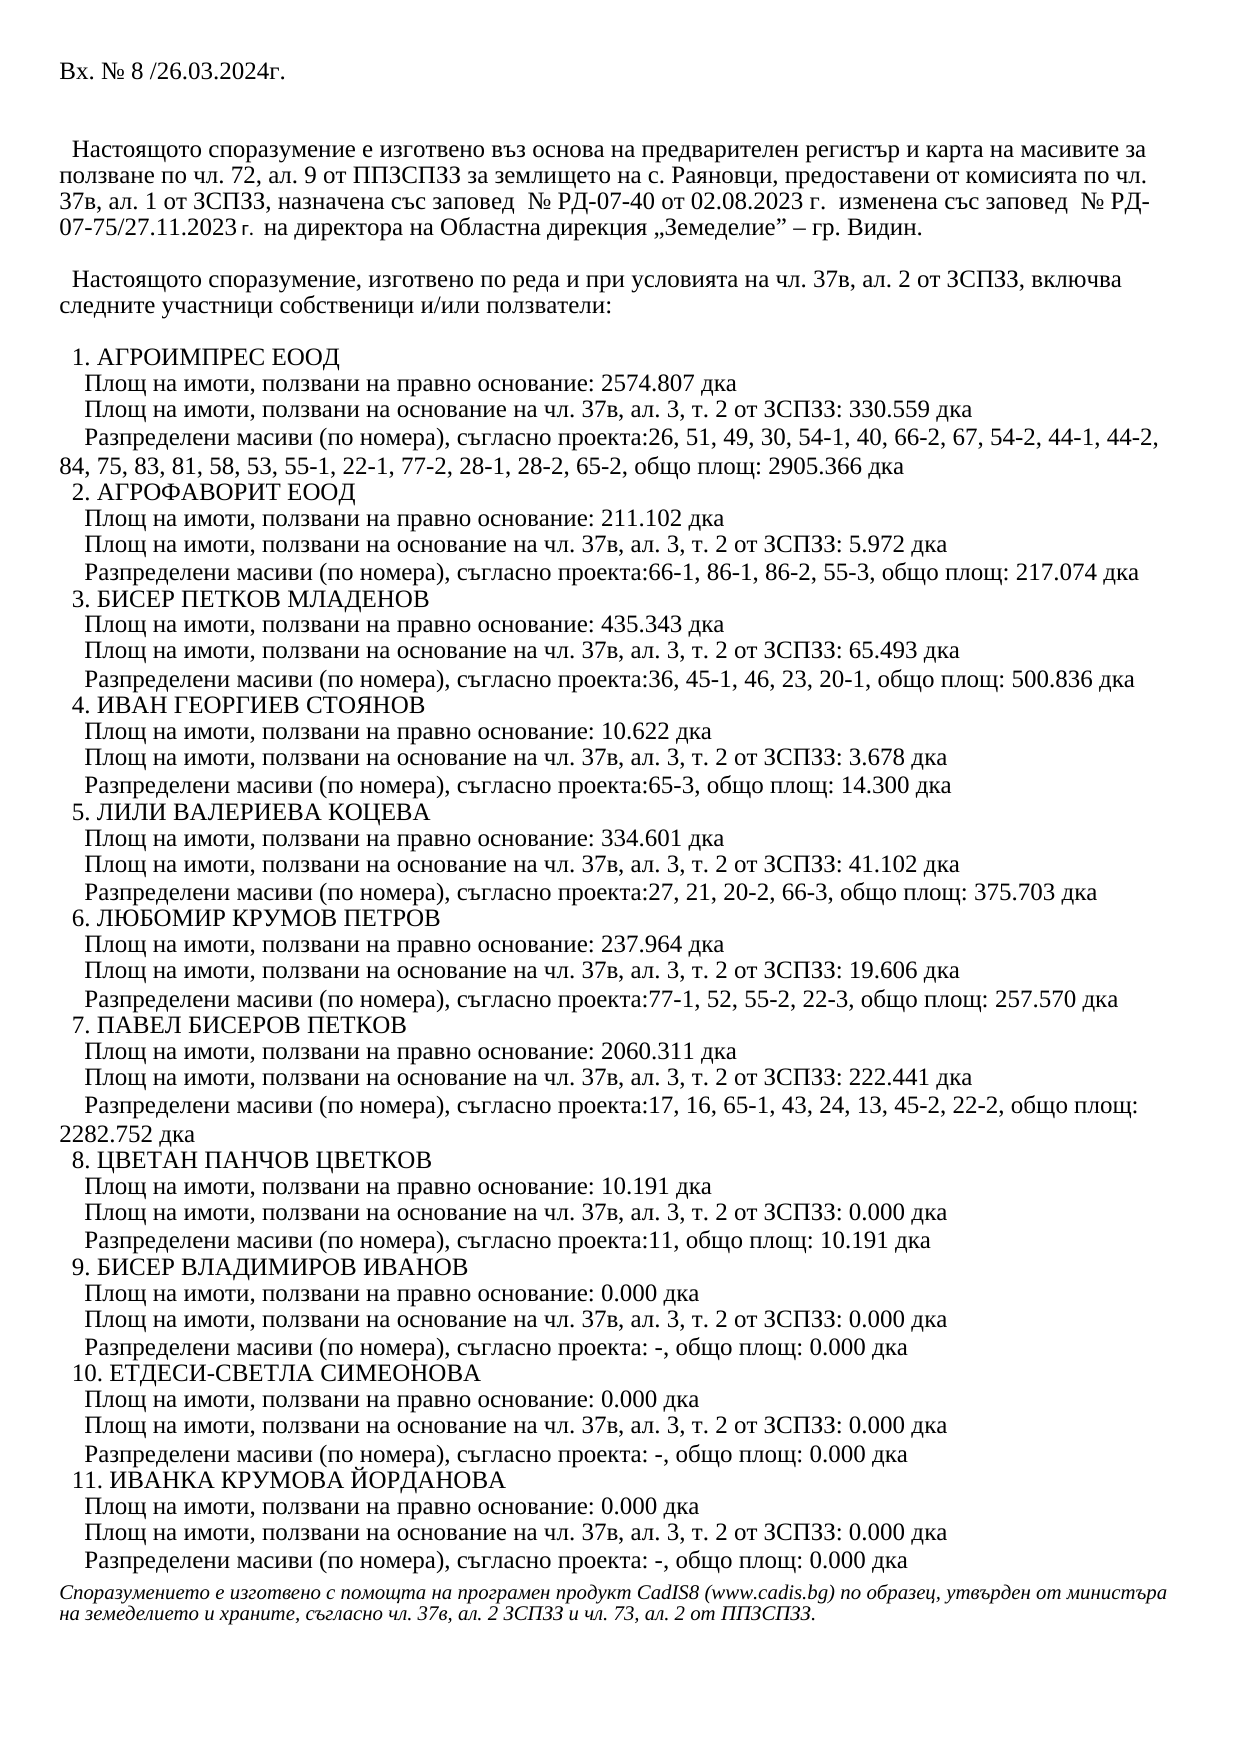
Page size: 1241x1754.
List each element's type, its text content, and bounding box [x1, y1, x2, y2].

text Разпределени масиви (по номера), съгласно проекта:11, общо площ: 10.191 дка [59, 1226, 1181, 1254]
text Площ на имоти, ползвани на основание на чл. 37в, ал. 3, т. 2 от ЗСПЗЗ: 330.559 дка [59, 396, 1181, 422]
text Площ на имоти, ползвани на основание на чл. 37в, ал. 3, т. 2 от ЗСПЗЗ: 3.678 дка [59, 745, 1181, 771]
text Площ на имоти, ползвани на основание на чл. 37в, ал. 3, т. 2 от ЗСПЗЗ: 0.000 дка [59, 1200, 1181, 1226]
text Площ на имоти, ползвани на основание на чл. 37в, ал. 3, т. 2 от ЗСПЗЗ: 0.000 дка [59, 1413, 1181, 1439]
text 3. БИСЕР ПЕТКОВ МЛАДЕНОВ [59, 586, 1181, 612]
text Площ на имоти, ползвани на правно основание: 211.102 дка [59, 506, 1181, 532]
text 1. АГРОИМПРЕС ЕООД [59, 344, 1181, 370]
text Настоящото споразумение е изготвено въз основа на предварителен регистър и карта на масивите за ползване по чл. 72, ал. 9 от ППЗСПЗЗ за землището на с. Раяновци, предоставени от комисията по чл. 37в, ал. 1 от ЗСПЗЗ, назначена със заповед № РД-07-40 от 02.08.2023 г. изменена със заповед № РД-07-75/27.11.2023 г. на директора на Областна дирекция „Земеделие” – гр. Видин. [59, 137, 1181, 241]
text Настоящото споразумение, изготвено по реда и при условията на чл. 37в, ал. 2 от ЗСПЗЗ, включва следните участници собственици и/или ползватели: [59, 267, 1181, 318]
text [59, 1545, 1181, 1574]
text Площ на имоти, ползвани на правно основание: 10.622 дка [59, 719, 1181, 745]
text 10. ЕТДЕСИ-СВЕТЛА СИМЕОНОВА [59, 1361, 1181, 1387]
text 9. БИСЕР ВЛАДИМИРОВ ИВАНОВ [59, 1254, 1181, 1280]
text Площ на имоти, ползвани на основание на чл. 37в, ал. 3, т. 2 от ЗСПЗЗ: 222.441 дка [59, 1064, 1181, 1090]
text Площ на имоти, ползвани на правно основание: 435.343 дка [59, 612, 1181, 638]
text Площ на имоти, ползвани на правно основание: 2060.311 дка [59, 1038, 1181, 1064]
text Площ на имоти, ползвани на правно основание: 237.964 дка [59, 932, 1181, 958]
text Разпределени масиви (по номера), съгласно проекта: -, общо площ: 0.000 дка [59, 1439, 1181, 1467]
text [59, 1519, 1181, 1545]
text Площ на имоти, ползвани на основание на чл. 37в, ал. 3, т. 2 от ЗСПЗЗ: 5.972 дка [59, 532, 1181, 557]
text Площ на имоти, ползвани на основание на чл. 37в, ал. 3, т. 2 от ЗСПЗЗ: 41.102 дка [59, 851, 1181, 877]
text Площ на имоти, ползвани на правно основание: 334.601 дка [59, 825, 1181, 851]
text Площ на имоти, ползвани на основание на чл. 37в, ал. 3, т. 2 от ЗСПЗЗ: 0.000 дка [59, 1306, 1181, 1332]
text 5. ЛИЛИ ВАЛЕРИЕВА КОЦЕВА [59, 799, 1181, 825]
text 11. ИВАНКА КРУМОВА ЙОРДАНОВА [59, 1467, 1181, 1493]
text Разпределени масиви (по номера), съгласно проекта:77-1, 52, 55-2, 22-3, общо площ: 257.570 дка [59, 984, 1181, 1012]
text Разпределени масиви (по номера), съгласно проекта:36, 45-1, 46, 23, 20-1, общо площ: 500.836 дка [59, 664, 1181, 693]
text Разпределени масиви (по номера), съгласно проекта:26, 51, 49, 30, 54-1, 40, 66-2, 67, 54-2, 44-1, 44-2, 84, 75, 83, 81, 58, 53, 55-1, 22-1, 77-2, 28-1, 28-2, 65-2, общо площ: 2905.366 дка [59, 422, 1181, 480]
text 8. ЦВЕТАН ПАНЧОВ ЦВЕТКОВ [59, 1148, 1181, 1174]
text Площ на имоти, ползвани на правно основание: 0.000 дка [59, 1280, 1181, 1306]
text Разпределени масиви (по номера), съгласно проекта:17, 16, 65-1, 43, 24, 13, 45-2, 22-2, общо площ: 2282.752 дка [59, 1090, 1181, 1148]
text 4. ИВАН ГЕОРГИЕВ СТОЯНОВ [59, 693, 1181, 719]
text Площ на имоти, ползвани на основание на чл. 37в, ал. 3, т. 2 от ЗСПЗЗ: 65.493 дка [59, 638, 1181, 664]
text Площ на имоти, ползвани на основание на чл. 37в, ал. 3, т. 2 от ЗСПЗЗ: 19.606 дка [59, 958, 1181, 984]
text 7. ПАВЕЛ БИСЕРОВ ПЕТКОВ [59, 1012, 1181, 1038]
text Разпределени масиви (по номера), съгласно проекта: -, общо площ: 0.000 дка [59, 1332, 1181, 1361]
text 6. ЛЮБОМИР КРУМОВ ПЕТРОВ [59, 906, 1181, 932]
text Площ на имоти, ползвани на правно основание: 0.000 дка [59, 1387, 1181, 1413]
text 2. АГРОФАВОРИТ ЕООД [59, 480, 1181, 506]
text Площ на имоти, ползвани на правно основание: 10.191 дка [59, 1174, 1181, 1200]
text Разпределени масиви (по номера), съгласно проекта:27, 21, 20-2, 66-3, общо площ: 375.703 дка [59, 877, 1181, 906]
text Площ на имоти, ползвани на правно основание: 0.000 дка [59, 1493, 1181, 1519]
text Площ на имоти, ползвани на правно основание: 2574.807 дка [59, 370, 1181, 396]
text Разпределени масиви (по номера), съгласно проекта:65-3, общо площ: 14.300 дка [59, 771, 1181, 799]
text Разпределени масиви (по номера), съгласно проекта:66-1, 86-1, 86-2, 55-3, общо площ: 217.074 дка [59, 557, 1181, 586]
